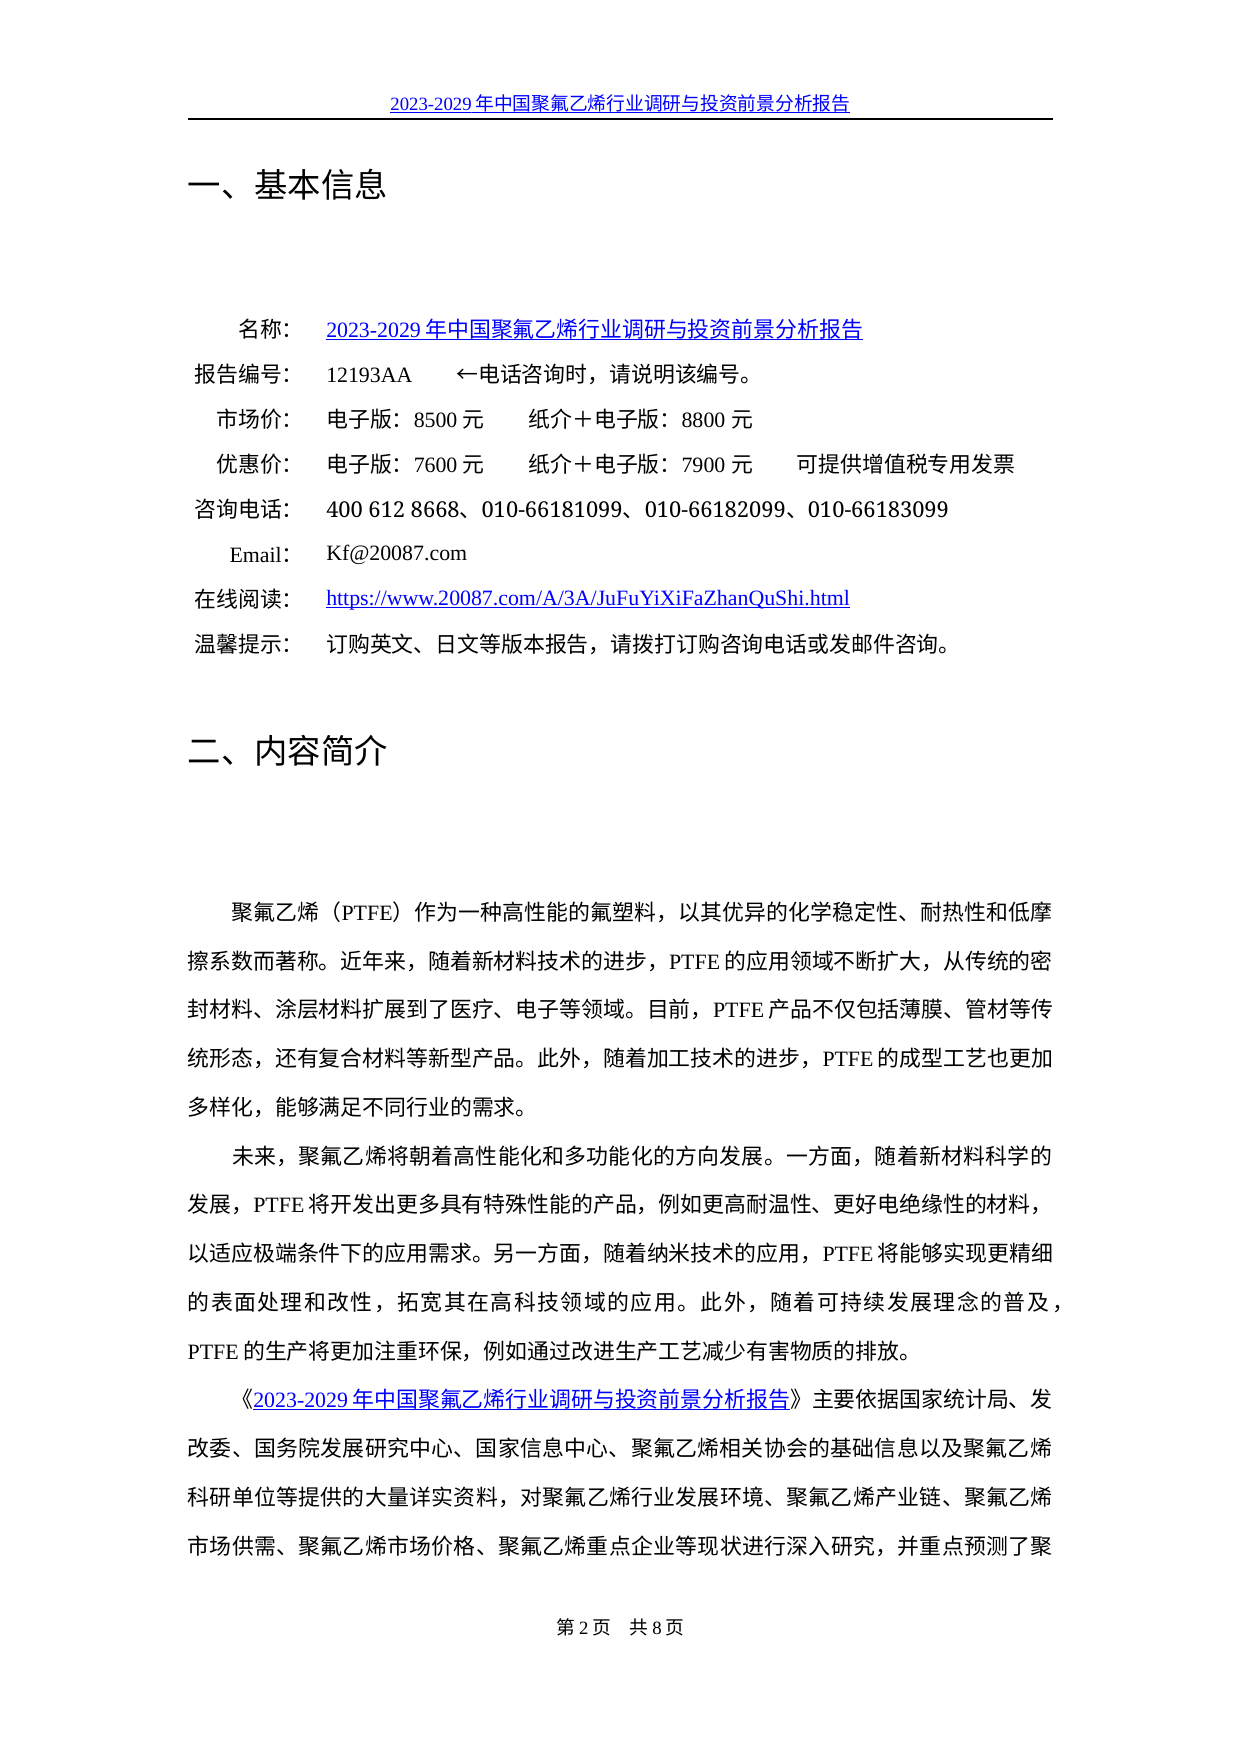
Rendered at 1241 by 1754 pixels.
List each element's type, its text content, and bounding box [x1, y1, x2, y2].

table_header 2023-2029年中国聚氟乙烯行业调研与投资前景分析报告 [315, 312, 1073, 357]
table_cell 温馨提示： [167, 627, 315, 672]
title 一、基本信息 [187, 150, 1053, 215]
table_cell 400 612 8668、010-66181099、010-66182099、010-66183099 [315, 492, 1073, 537]
table_header 名称： [167, 312, 315, 357]
table_cell 优惠价： [167, 447, 315, 492]
table_cell 报告编号： [167, 357, 315, 402]
table_cell Kf@20087.com [315, 537, 1073, 582]
table_cell 电子版：8500 元 纸介＋电子版：8800 元 [315, 402, 1073, 447]
title 二、内容简介 [187, 717, 1053, 782]
table_cell 订购英文、日文等版本报告，请拨打订购咨询电话或发邮件咨询。 [315, 627, 1073, 672]
table_cell 12193AA ←电话咨询时，请说明该编号。 [315, 357, 1073, 402]
table_cell 在线阅读： [167, 582, 315, 627]
table_cell [315, 582, 1073, 627]
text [187, 894, 1053, 1561]
table_cell 电子版：7600 元 纸介＋电子版：7900 元 可提供增值税专用发票 [315, 447, 1073, 492]
table_cell Email： [167, 537, 315, 582]
table_cell 市场价： [167, 402, 315, 447]
table_cell 咨询电话： [167, 492, 315, 537]
